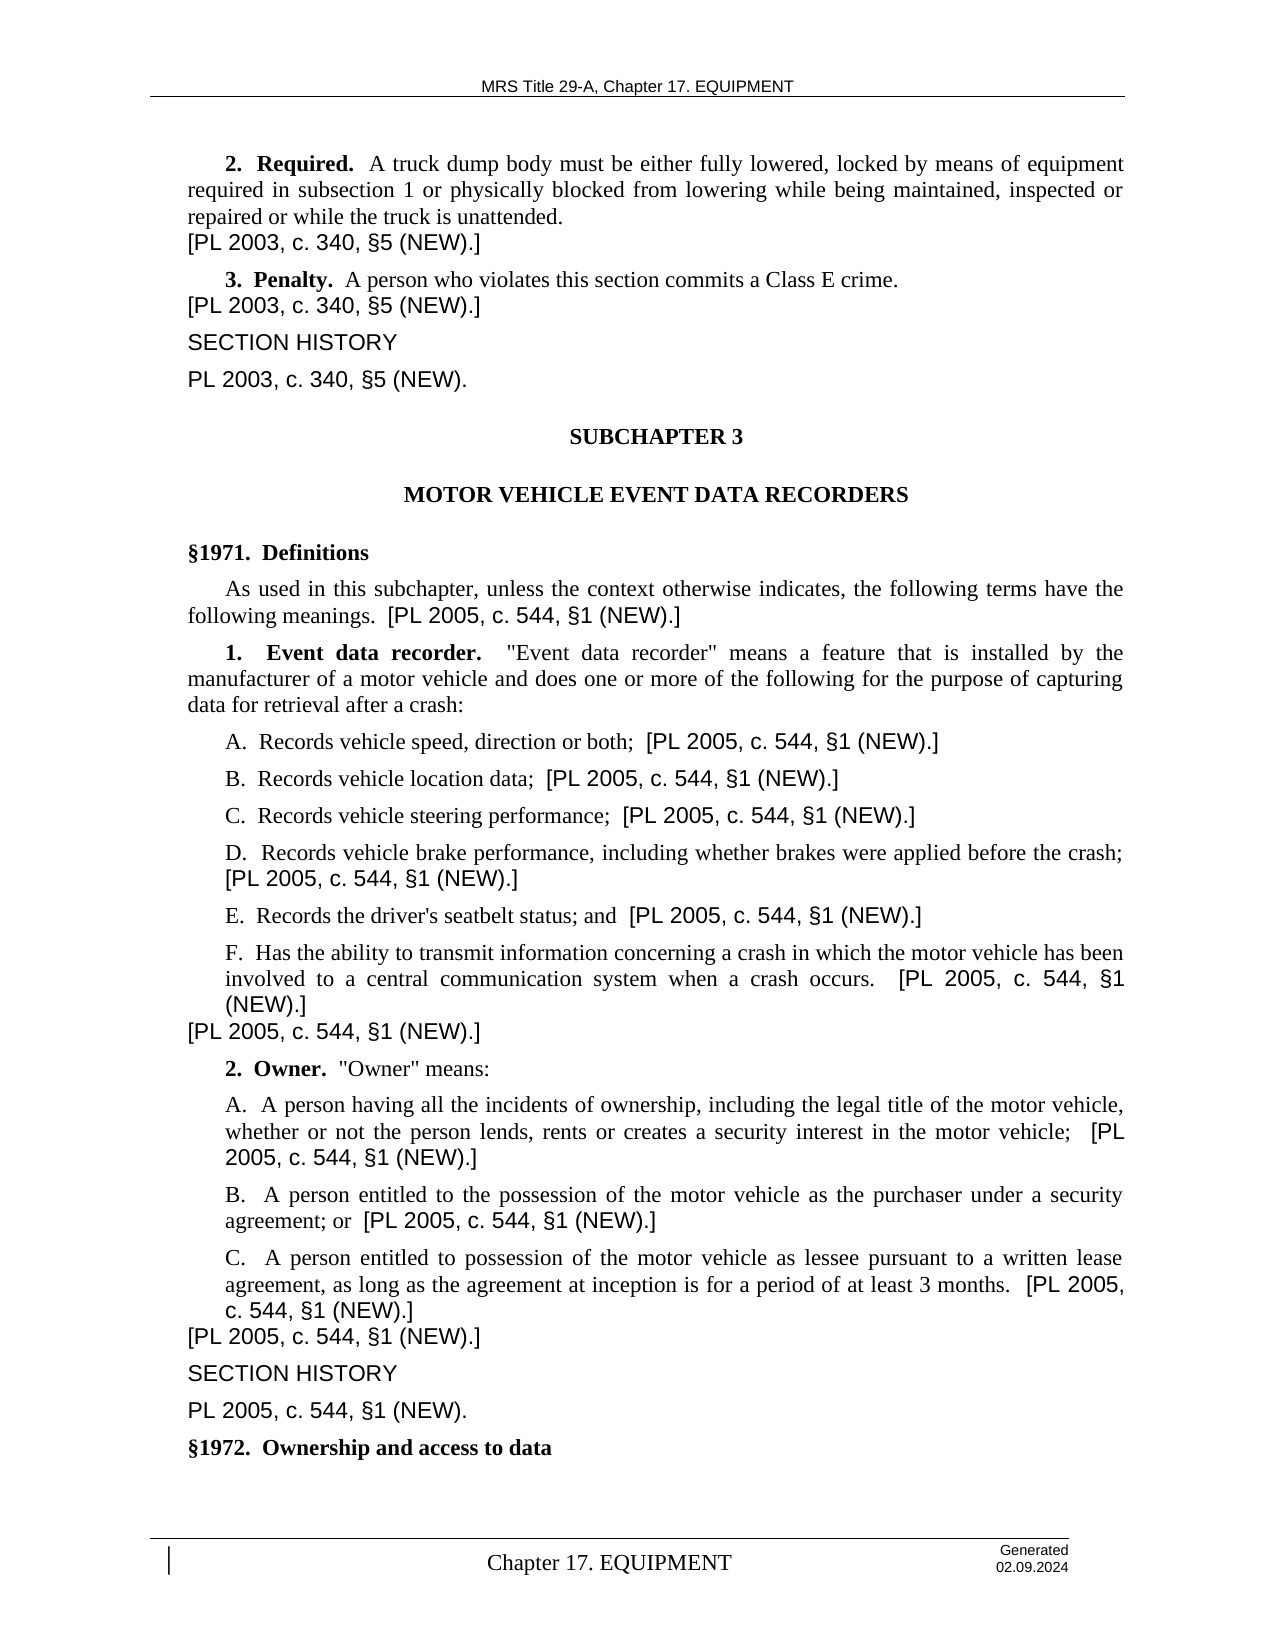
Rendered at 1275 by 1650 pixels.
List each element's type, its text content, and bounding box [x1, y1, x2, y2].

text 3. Penalty. A person who violates this section commits a Class E crime. [187, 266, 1125, 292]
text 2. Owner. "Owner" means: [187, 1054, 1125, 1081]
text 2. Required. A truck dump body must be either fully lowered, locked by means of equipment required in subsection 1 or physically blocked from lowering while being maintained, inspected or repaired or while the truck is unattended. [187, 150, 1125, 229]
text E. Records the driver's seatbelt status; and [PL 2005, c. 544, §1 (NEW).] [225, 902, 1125, 928]
text C. Records vehicle steering performance; [PL 2005, c. 544, §1 (NEW).] [225, 802, 1125, 828]
text MOTOR VEHICLE EVENT DATA RECORDERS [187, 481, 1125, 507]
text [PL 2003, c. 340, §5 (NEW).] [187, 229, 1125, 255]
text §1972. Ownership and access to data [187, 1434, 1125, 1460]
text B. A person entitled to the possession of the motor vehicle as the purchaser under a security agreement; or [PL 2005, c. 544, §1 (NEW).] [225, 1181, 1125, 1234]
text D. Records vehicle brake performance, including whether brakes were applied before the crash; [PL 2005, c. 544, §1 (NEW).] [225, 839, 1125, 891]
text [PL 2003, c. 340, §5 (NEW).] [187, 292, 1125, 318]
text F. Has the ability to transmit information concerning a crash in which the motor vehicle has been involved to a central communication system when a crash occurs. [PL 2005, c. 544, §1 (NEW).] [225, 939, 1125, 1018]
text §1971. Definitions [187, 538, 1125, 565]
text A. Records vehicle speed, direction or both; [PL 2005, c. 544, §1 (NEW).] [225, 728, 1125, 754]
text SECTION HISTORY [187, 1360, 1125, 1386]
text A. A person having all the incidents of ownership, including the legal title of the motor vehicle, whether or not the person lends, rents or creates a security interest in the motor vehicle; [PL 2005, c. 544, §1 (NEW).] [225, 1091, 1125, 1171]
text PL 2005, c. 544, §1 (NEW). [187, 1397, 1125, 1423]
text 1. Event data recorder. "Event data recorder" means a feature that is installed by the manufacturer of a motor vehicle and does one or more of the following for the purpose of capturing data for retrieval after a crash: [187, 638, 1125, 718]
text As used in this subchapter, unless the context otherwise indicates, the following terms have the following meanings. [PL 2005, c. 544, §1 (NEW).] [187, 575, 1125, 628]
text C. A person entitled to possession of the motor vehicle as lessee pursuant to a written lease agreement, as long as the agreement at inception is for a period of at least 3 months. [PL 2005, c. 544, §1 (NEW).] [225, 1244, 1125, 1323]
text [PL 2005, c. 544, §1 (NEW).] [187, 1018, 1125, 1044]
text [PL 2005, c. 544, §1 (NEW).] [187, 1323, 1125, 1350]
text SUBCHAPTER 3 [187, 423, 1125, 450]
text PL 2003, c. 340, §5 (NEW). [187, 366, 1125, 392]
text SECTION HISTORY [187, 329, 1125, 355]
text B. Records vehicle location data; [PL 2005, c. 544, §1 (NEW).] [225, 765, 1125, 791]
